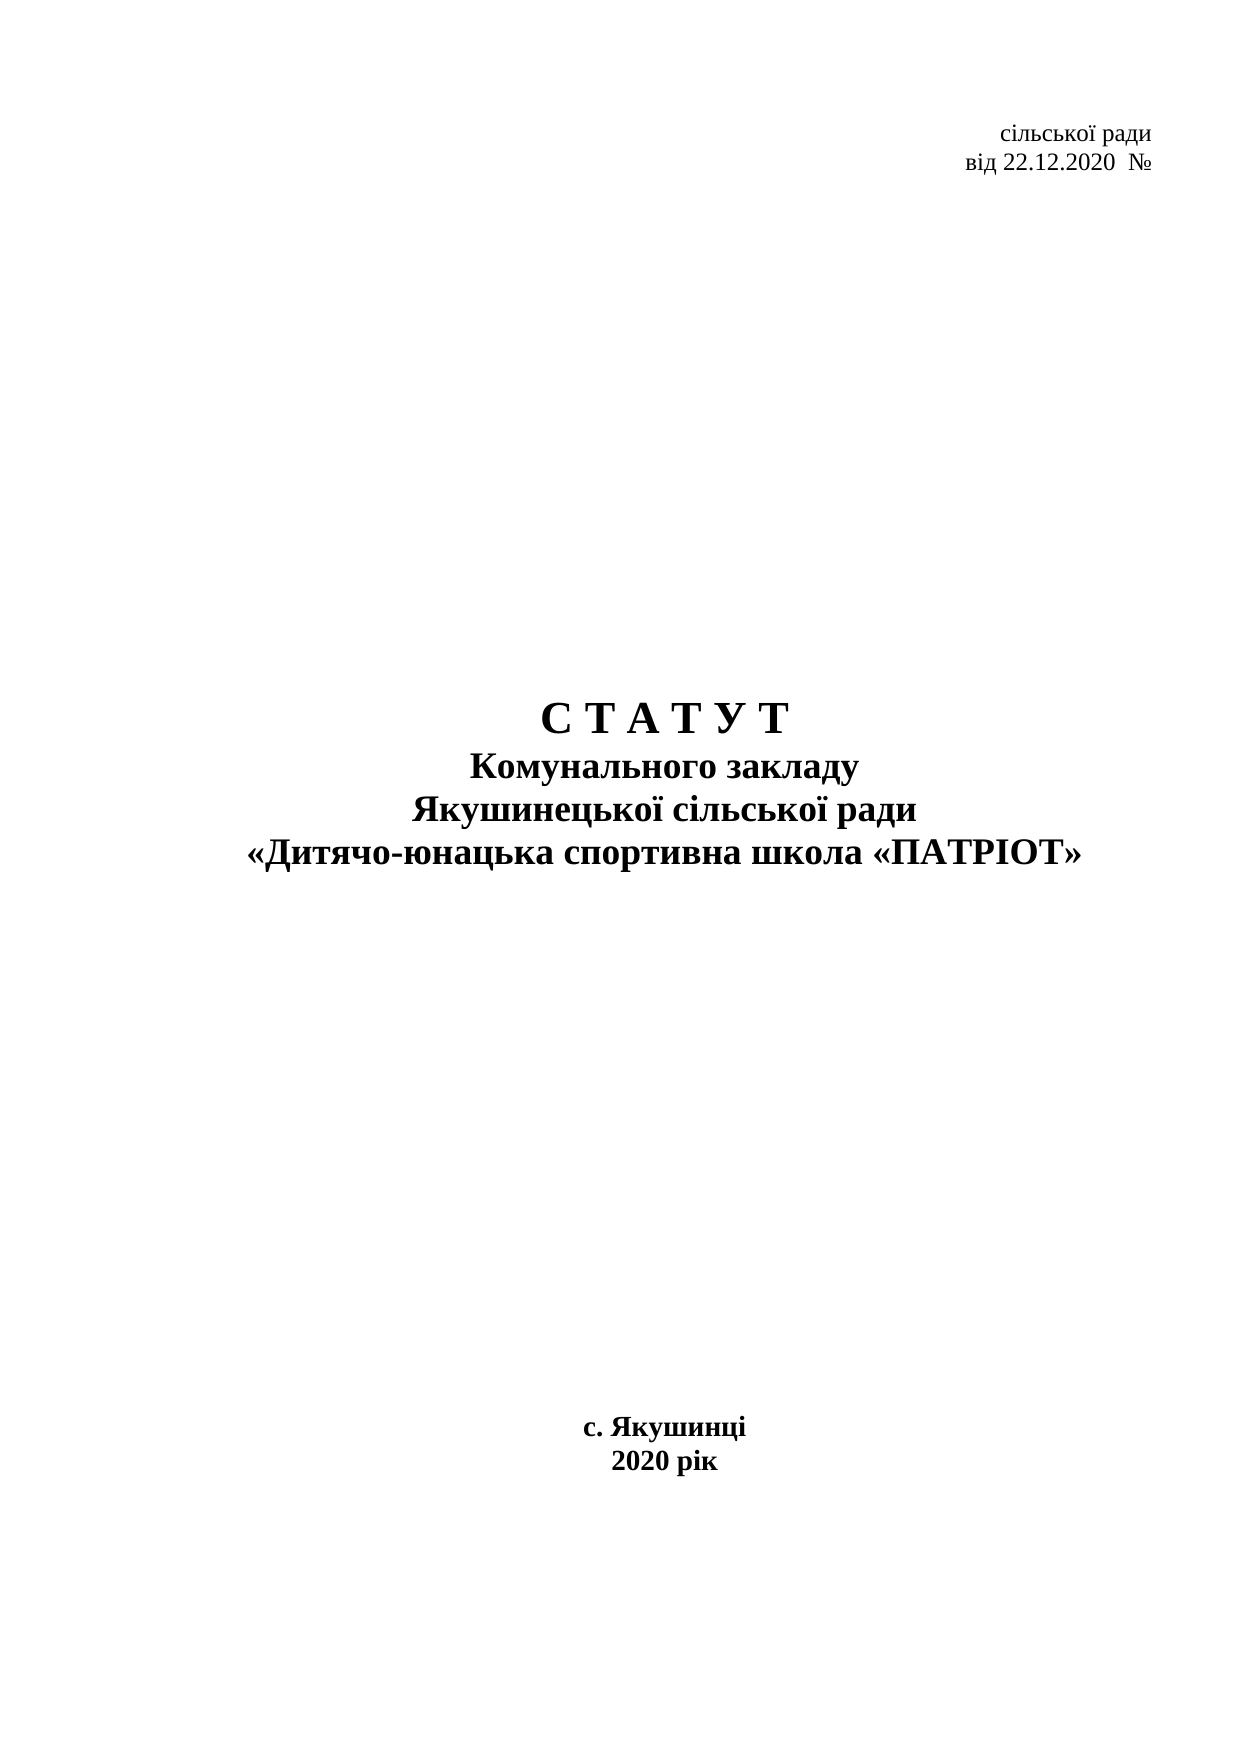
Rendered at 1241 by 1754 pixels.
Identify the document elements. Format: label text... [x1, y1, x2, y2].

text С Т А Т У Т [177, 691, 1152, 743]
text Комунального закладу [177, 743, 1152, 786]
text від 22.12.2020 № [177, 147, 1152, 176]
text 2020 рік [177, 1443, 1152, 1476]
text сільської ради [177, 118, 1152, 147]
text с. Якушинці [177, 1409, 1152, 1443]
text «Дитячо-юнацька спортивна школа «ПАТРІОТ» [177, 829, 1152, 873]
text Якушинецької сільської ради [177, 786, 1152, 829]
